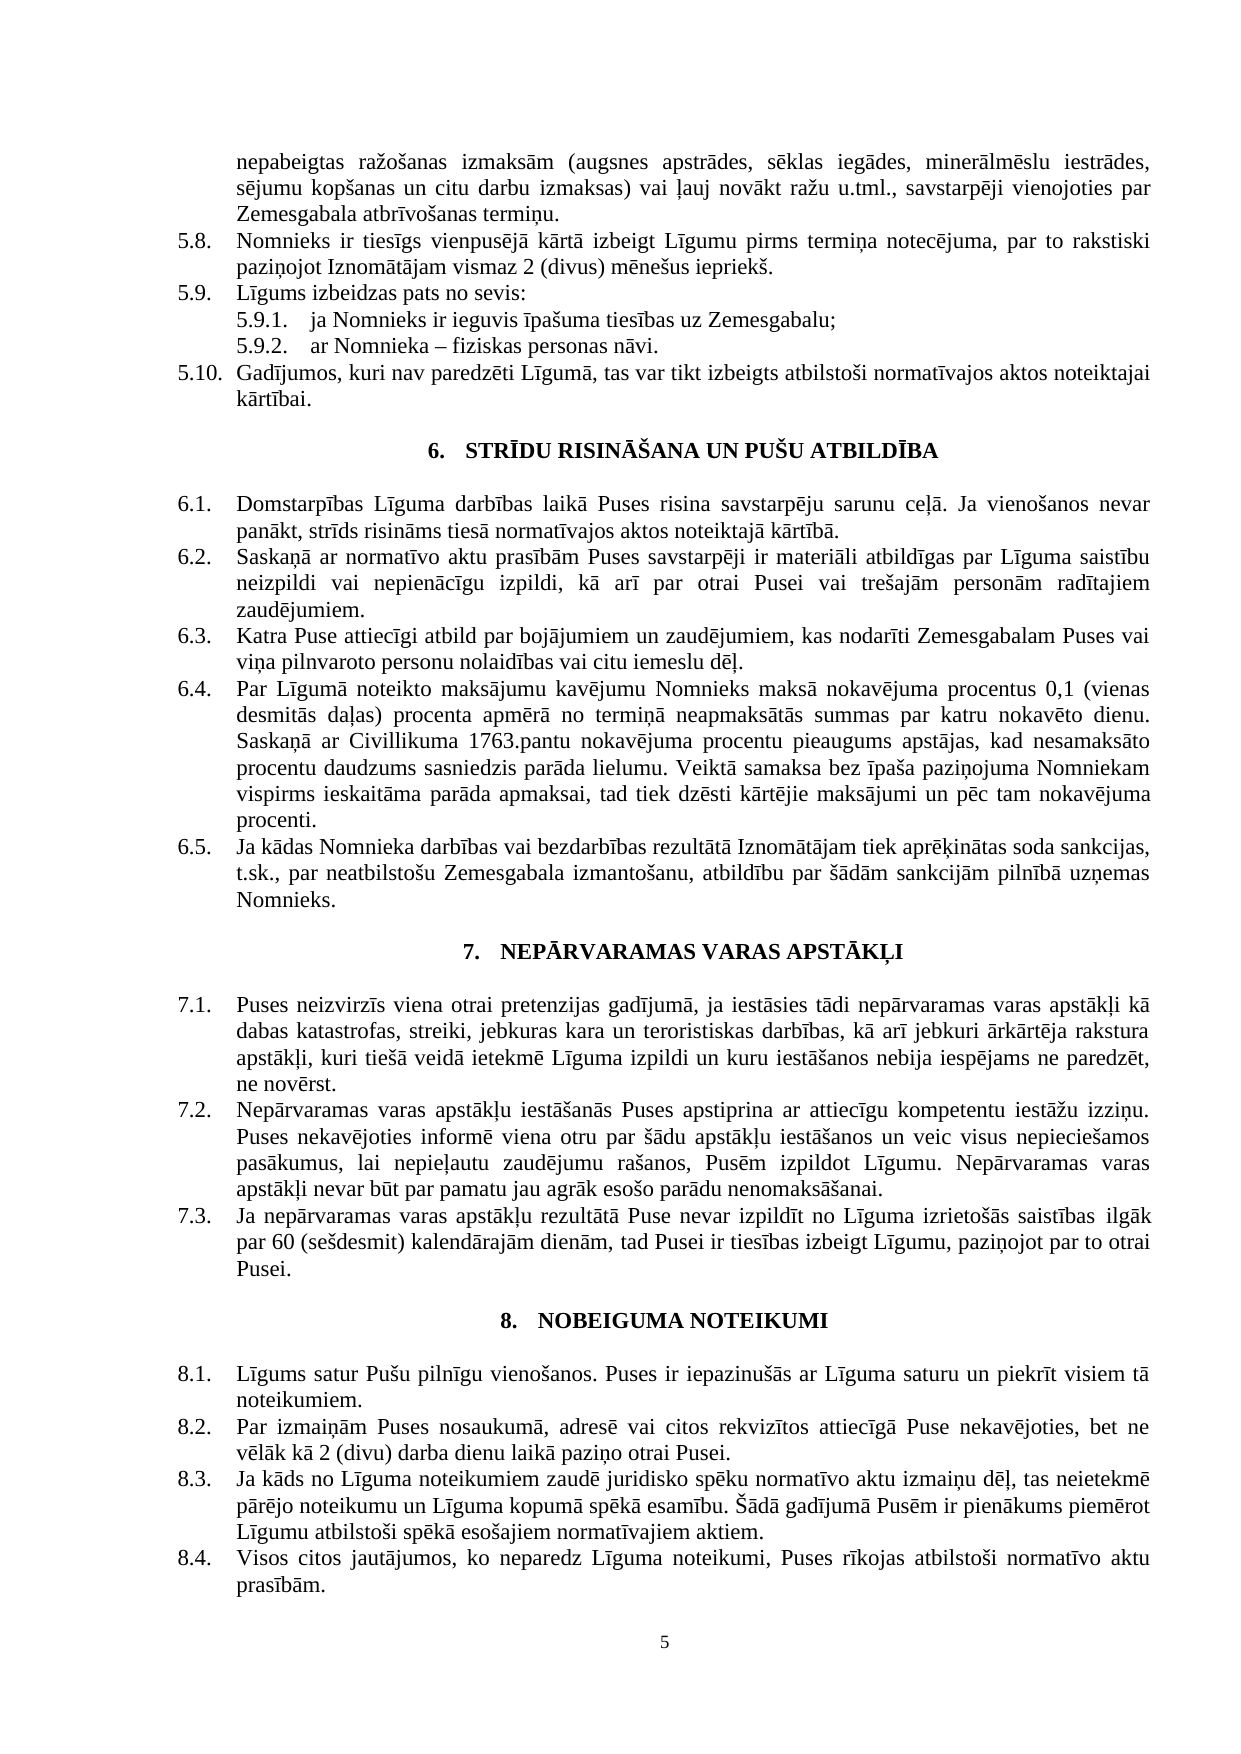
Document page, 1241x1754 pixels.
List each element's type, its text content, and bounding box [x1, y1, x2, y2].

list ar Nomnieka – fiziskas personas nāvi. [236, 332, 1152, 358]
list STRĪDU RISINĀŠANA UN PUŠU ATBILDĪBA [215, 438, 1152, 464]
list Saskaņā ar normatīvo aktu prasībām Puses savstarpēji ir materiāli atbildīgas par Līguma saistību neizpildi vai nepienācīgu izpildi, kā arī par otrai Pusei vai trešajām personām radītajiem zaudējumiem. [177, 543, 1152, 622]
list Ja kāds no Līguma noteikumiem zaudē juridisko spēku normatīvo aktu izmaiņu dēļ, tas neietekmē pārējo noteikumu un Līguma kopumā spēkā esamību. Šādā gadījumā Pusēm ir pienākums piemērot Līgumu atbilstoši spēkā esošajiem normatīvajiem aktiem. [177, 1465, 1152, 1544]
list Katra Puse attiecīgi atbild par bojājumiem un zaudējumiem, kas nodarīti Zemesgabalam Puses vai viņa pilnvaroto personu nolaidības vai citu iemeslu dēļ. [177, 622, 1152, 675]
list Par Līgumā noteikto maksājumu kavējumu Nomnieks maksā nokavējuma procentus 0,1 (vienas desmitās daļas) procenta apmērā no termiņā neapmaksātās summas par katru nokavēto dienu. Saskaņā ar Civillikuma 1763.pantu nokavējuma procentu pieaugums apstājas, kad nesamaksāto procentu daudzums sasniedzis parāda lielumu. Veiktā samaksa bez īpaša paziņojuma Nomniekam vispirms ieskaitāma parāda apmaksai, tad tiek dzēsti kārtējie maksājumi un pēc tam nokavējuma procenti. [177, 675, 1152, 833]
list NOBEIGUMA NOTEIKUMI [177, 1307, 1152, 1334]
list Nepārvaramas varas apstākļu iestāšanās Puses apstiprina ar attiecīgu kompetentu iestāžu izziņu. Puses nekavējoties informē viena otru par šādu apstākļu iestāšanos un veic visus nepieciešamos pasākumus, lai nepieļautu zaudējumu rašanos, Pusēm izpildot Līgumu. Nepārvaramas varas apstākļi nevar būt par pamatu jau agrāk esošo parādu nenomaksāšanai. [177, 1096, 1152, 1202]
list Domstarpības Līguma darbības laikā Puses risina savstarpēju sarunu ceļā. Ja vienošanos nevar panākt, strīds risināms tiesā normatīvajos aktos noteiktajā kārtībā. [177, 490, 1152, 543]
list Ja kādas Nomnieka darbības vai bezdarbības rezultātā Iznomātājam tiek aprēķinātas soda sankcijas, t.sk., par neatbilstošu Zemesgabala izmantošanu, atbildību par šādām sankcijām pilnībā uzņemas Nomnieks. [177, 833, 1152, 912]
list Līgums izbeidzas pats no sevis: [177, 279, 1152, 306]
list Puses neizvirzīs viena otrai pretenzijas gadījumā, ja iestāsies tādi nepārvaramas varas apstākļi kā dabas katastrofas, streiki, jebkuras kara un teroristiskas darbības, kā arī jebkuri ārkārtēja rakstura apstākļi, kuri tiešā veidā ietekmē Līguma izpildi un kuru iestāšanos nebija iespējams ne paredzēt, ne novērst. [177, 991, 1152, 1096]
list Līgums satur Pušu pilnīgu vienošanos. Puses ir iepazinušās ar Līguma saturu un piekrīt visiem tā noteikumiem. [177, 1360, 1152, 1413]
list Nomnieks ir tiesīgs vienpusējā kārtā izbeigt Līgumu pirms termiņa notecējuma, par to rakstiski paziņojot Iznomātājam vismaz 2 (divus) mēnešus iepriekš. [177, 227, 1152, 279]
list Gadījumos, kuri nav paredzēti Līgumā, tas var tikt izbeigts atbilstoši normatīvajos aktos noteiktajai kārtībai. [177, 358, 1152, 411]
list Ja nepārvaramas varas apstākļu rezultātā Puse nevar izpildīt no Līguma izrietošās saistības ilgāk par 60 (sešdesmit) kalendārajām dienām, tad Pusei ir tiesības izbeigt Līgumu, paziņojot par to otrai Pusei. [177, 1202, 1152, 1281]
list Visos citos jautājumos, ko neparedz Līguma noteikumi, Puses rīkojas atbilstoši normatīvo aktu prasībām. [177, 1544, 1152, 1597]
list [177, 148, 1152, 227]
list Par izmaiņām Puses nosaukumā, adresē vai citos rekvizītos attiecīgā Puse nekavējoties, bet ne vēlāk kā 2 (divu) darba dienu laikā paziņo otrai Pusei. [177, 1413, 1152, 1465]
list NEPĀRVARAMAS VARAS APSTĀKĻI [215, 938, 1152, 965]
list ja Nomnieks ir ieguvis īpašuma tiesības uz Zemesgabalu; [236, 306, 1152, 332]
